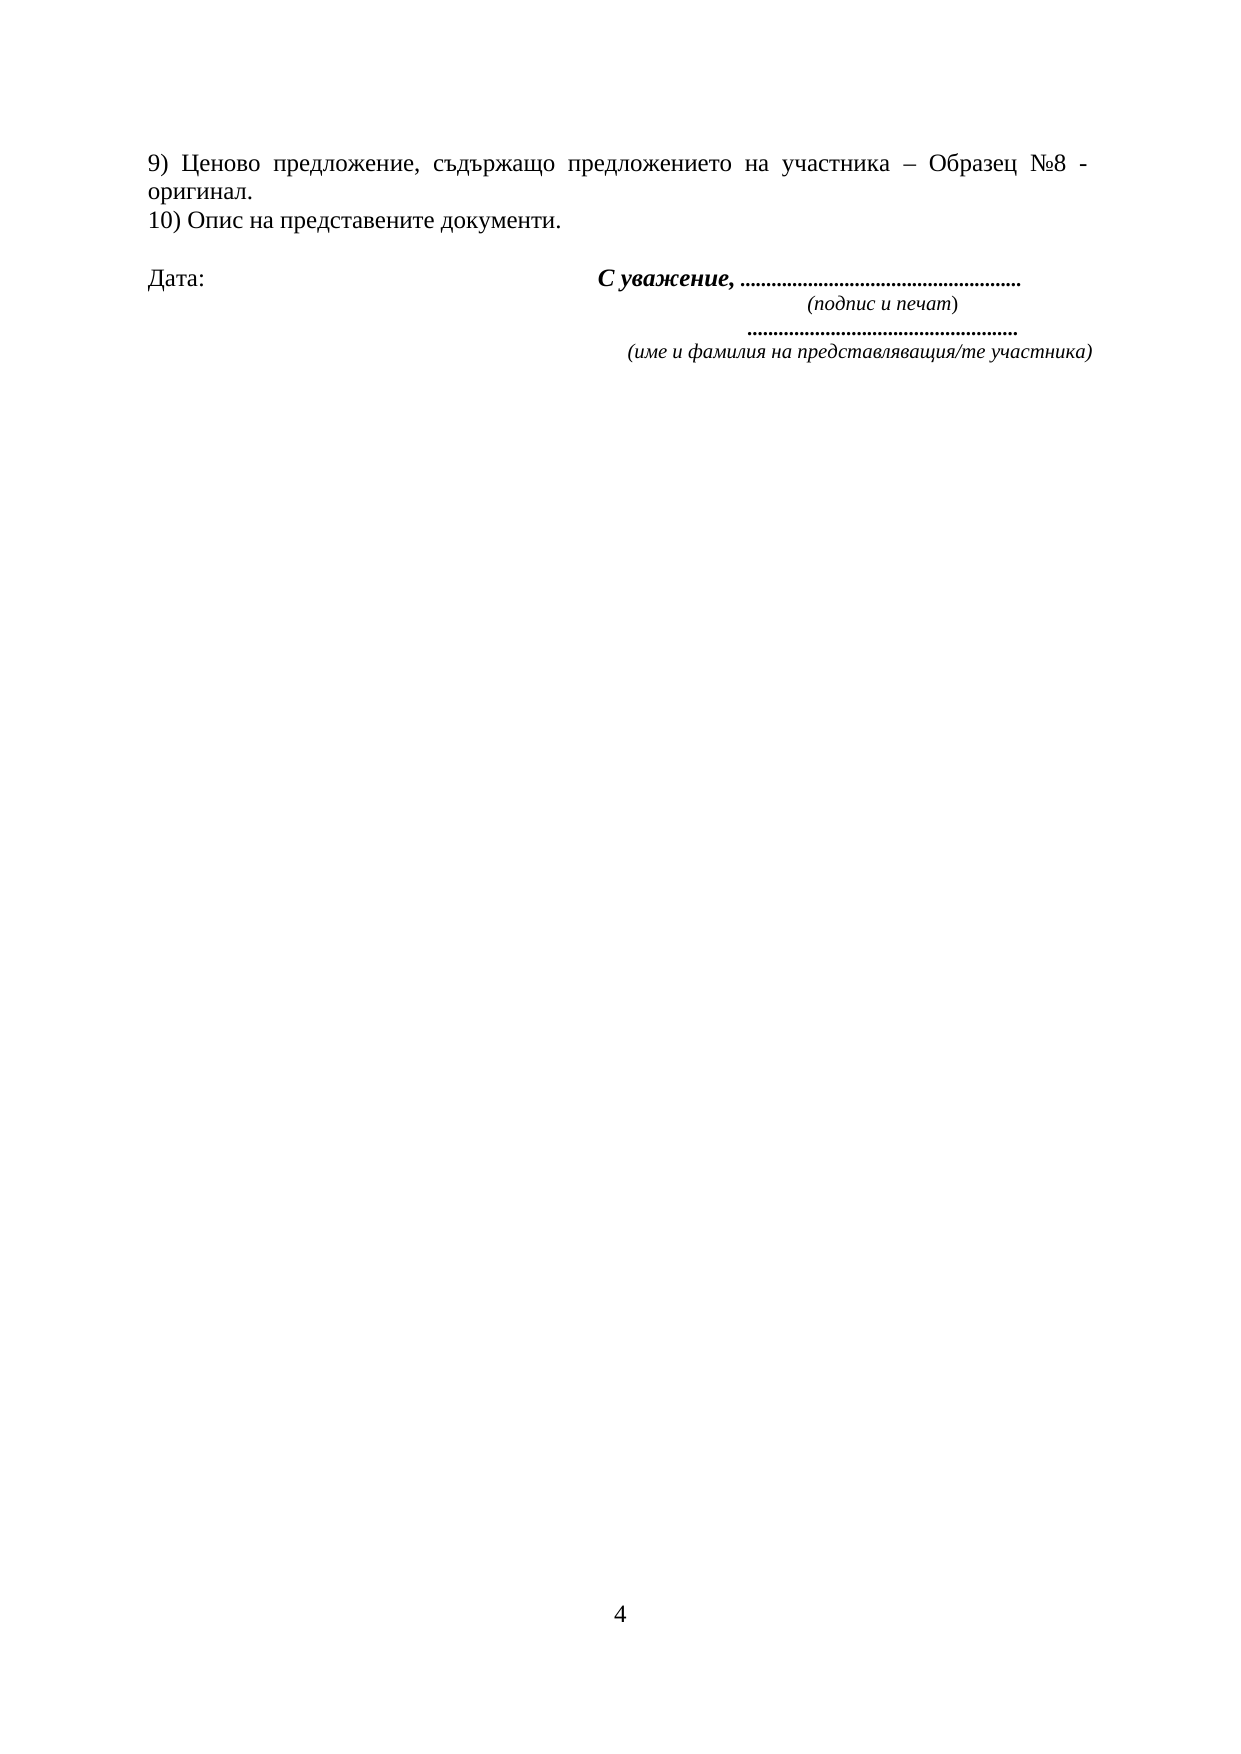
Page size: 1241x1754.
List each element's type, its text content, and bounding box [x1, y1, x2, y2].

text 10) Опис на представените документи. [148, 205, 1087, 234]
text (име и фамилия на представляващия/те участника) [221, 339, 1093, 363]
text .................................................... [674, 315, 1093, 339]
text (подпис и печат) [221, 291, 1093, 315]
text Дата: С уважение, ...................................................... [148, 263, 1093, 291]
text 9) Ценово предложение, съдържащо предложението на участника – Образец №8 - оригинал. [148, 148, 1087, 205]
